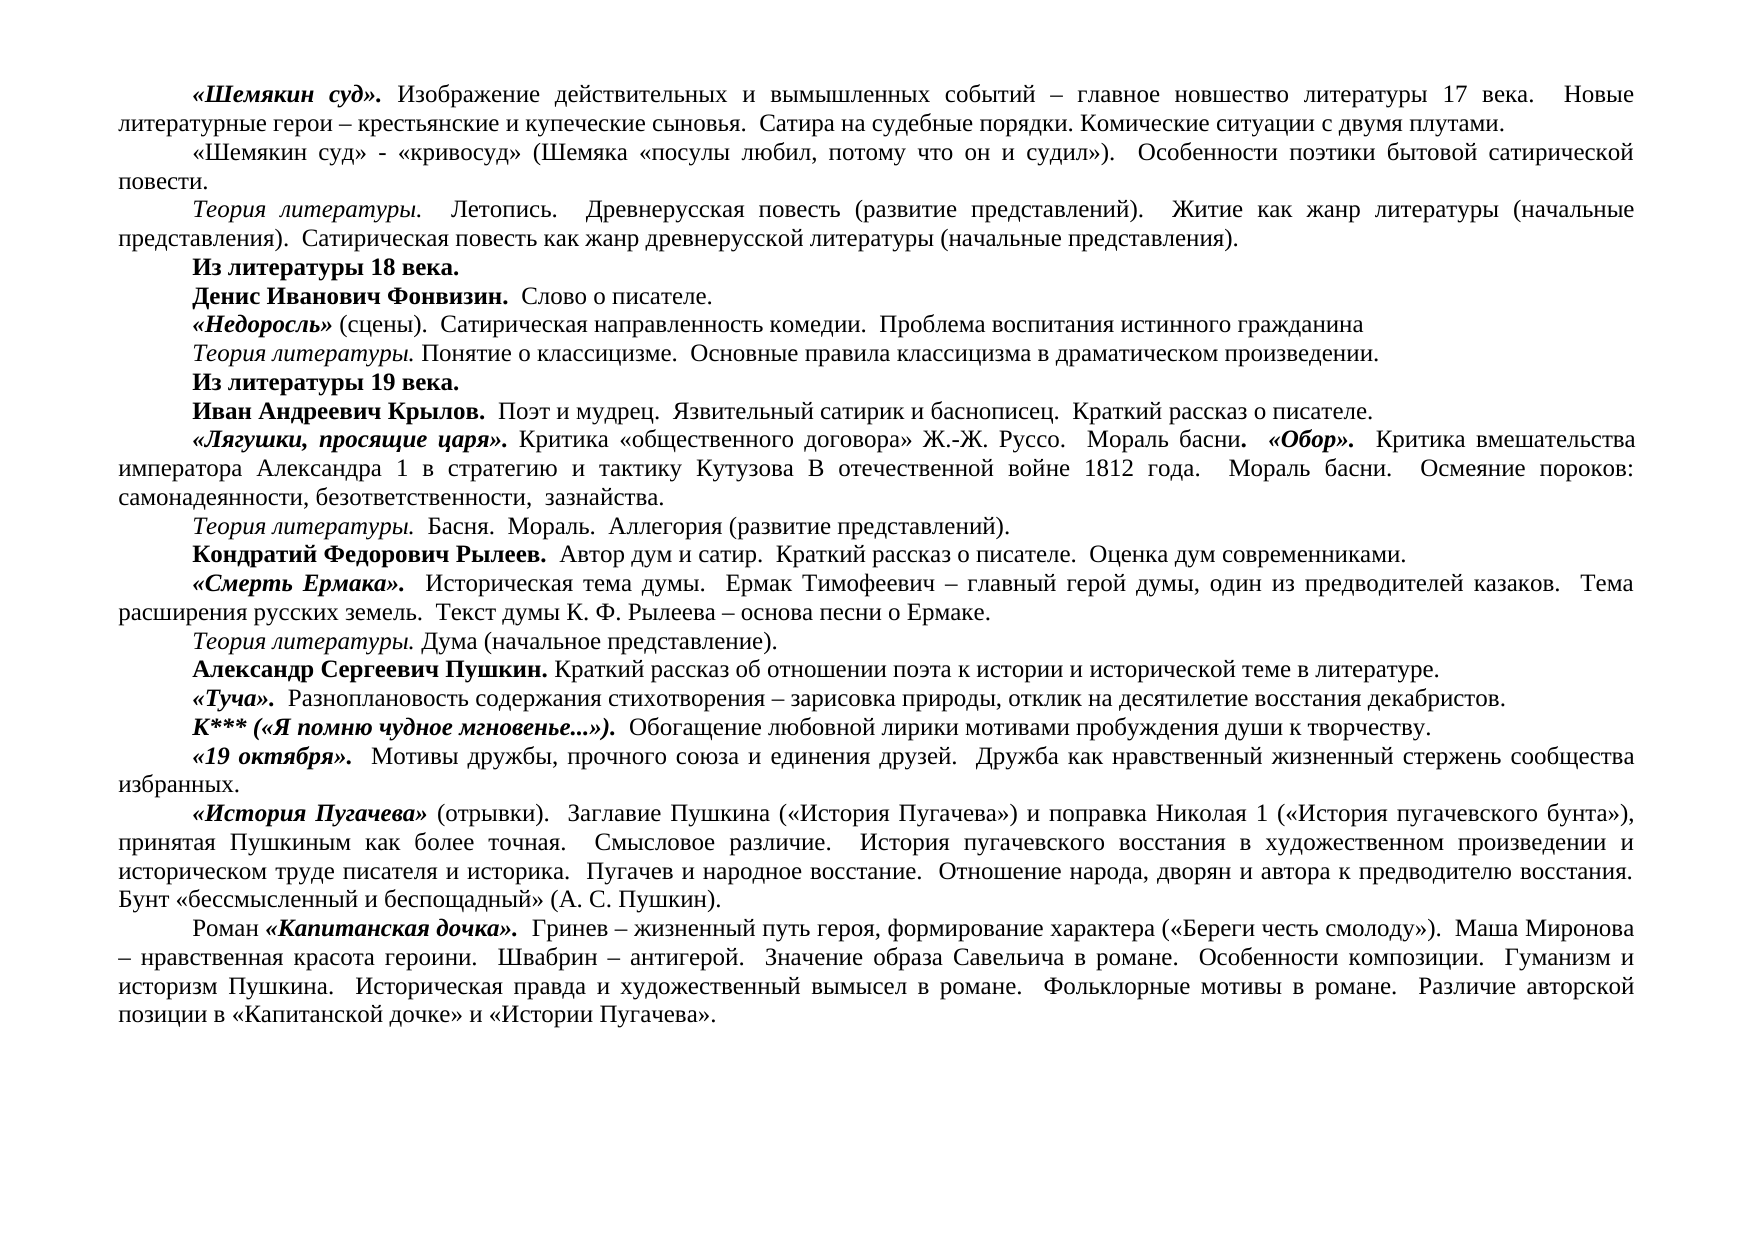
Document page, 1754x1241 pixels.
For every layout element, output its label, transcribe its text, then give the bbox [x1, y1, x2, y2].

text Из литературы 19 века. [118, 367, 1636, 396]
text «Лягушки, просящие царя». Критика «общественного договора» Ж.-Ж. Руссо. Мораль басни. «Обор». Критика вмешательства императора Александра 1 в стратегию и тактику Кутузова В отечественной войне 1812 года. Мораль басни. Осмеяние пороков: самонадеянности, безответственности, зазнайства. [118, 424, 1636, 511]
text «19 октября». Мотивы дружбы, прочного союза и единения друзей. Дружба как нравственный жизненный стержень сообщества избранных. [118, 741, 1636, 798]
text Теория литературы. Понятие о классицизме. Основные правила классицизма в драматическом произведении. [118, 338, 1636, 367]
text Кондратий Федорович Рылеев. Автор дум и сатир. Краткий рассказ о писателе. Оценка дум современниками. [118, 539, 1636, 568]
text Теория литературы. Басня. Мораль. Аллегория (развитие представлений). [118, 511, 1636, 539]
text Теория литературы. Летопись. Древнерусская повесть (развитие представлений). Житие как жанр литературы (начальные представления). Сатирическая повесть как жанр древнерусской литературы (начальные представления). [118, 194, 1636, 252]
text «Туча». Разноплановость содержания стихотворения – зарисовка природы, отклик на десятилетие восстания декабристов. [118, 683, 1636, 712]
text Александр Сергеевич Пушкин. Краткий рассказ об отношении поэта к истории и исторической теме в литературе. [118, 654, 1636, 683]
text Иван Андреевич Крылов. Поэт и мудрец. Язвительный сатирик и баснописец. Краткий рассказ о писателе. [118, 396, 1636, 424]
text К*** («Я помню чудное мгновенье...»). Обогащение любовной лирики мотивами пробуждения души к творчеству. [118, 712, 1636, 741]
text «История Пугачева» (отрывки). Заглавие Пушкина («История Пугачева») и поправка Николая 1 («История пугачевского бунта»), принятая Пушкиным как более точная. Смысловое различие. История пугачевского восстания в художественном произведении и историческом труде писателя и историка. Пугачев и народное восстание. Отношение народа, дворян и автора к предводителю восстания. Бунт «бессмысленный и беспощадный» (А. С. Пушкин). [118, 798, 1636, 913]
text Роман «Капитанская дочка». Гринев – жизненный путь героя, формирование характера («Береги честь смолоду»). Маша Миронова – нравственная красота героини. Швабрин – антигерой. Значение образа Савельича в романе. Особенности композиции. Гуманизм и историзм Пушкина. Историческая правда и художественный вымысел в романе. Фольклорные мотивы в романе. Различие авторской позиции в «Капитанской дочке» и «Истории Пугачева». [118, 913, 1636, 1028]
text Денис Иванович Фонвизин. Слово о писателе. [118, 281, 1636, 309]
text Теория литературы. Дума (начальное представление). [118, 626, 1636, 654]
text «Смерть Ермака». Историческая тема думы. Ермак Тимофеевич – главный герой думы, один из предводителей казаков. Тема расширения русских земель. Текст думы К. Ф. Рылеева – основа песни о Ермаке. [118, 568, 1636, 626]
text «Недоросль» (сцены). Сатирическая направленность комедии. Проблема воспитания истинного гражданина [118, 309, 1636, 338]
text Из литературы 18 века. [118, 252, 1636, 281]
text «Шемякин суд». Изображение действительных и вымышленных событий – главное новшество литературы 17 века. Новые литературные герои – крестьянские и купеческие сыновья. Сатира на судебные порядки. Комические ситуации с двумя плутами. [118, 79, 1636, 137]
text «Шемякин суд» - «кривосуд» (Шемяка «посулы любил, потому что он и судил»). Особенности поэтики бытовой сатирической повести. [118, 137, 1636, 194]
